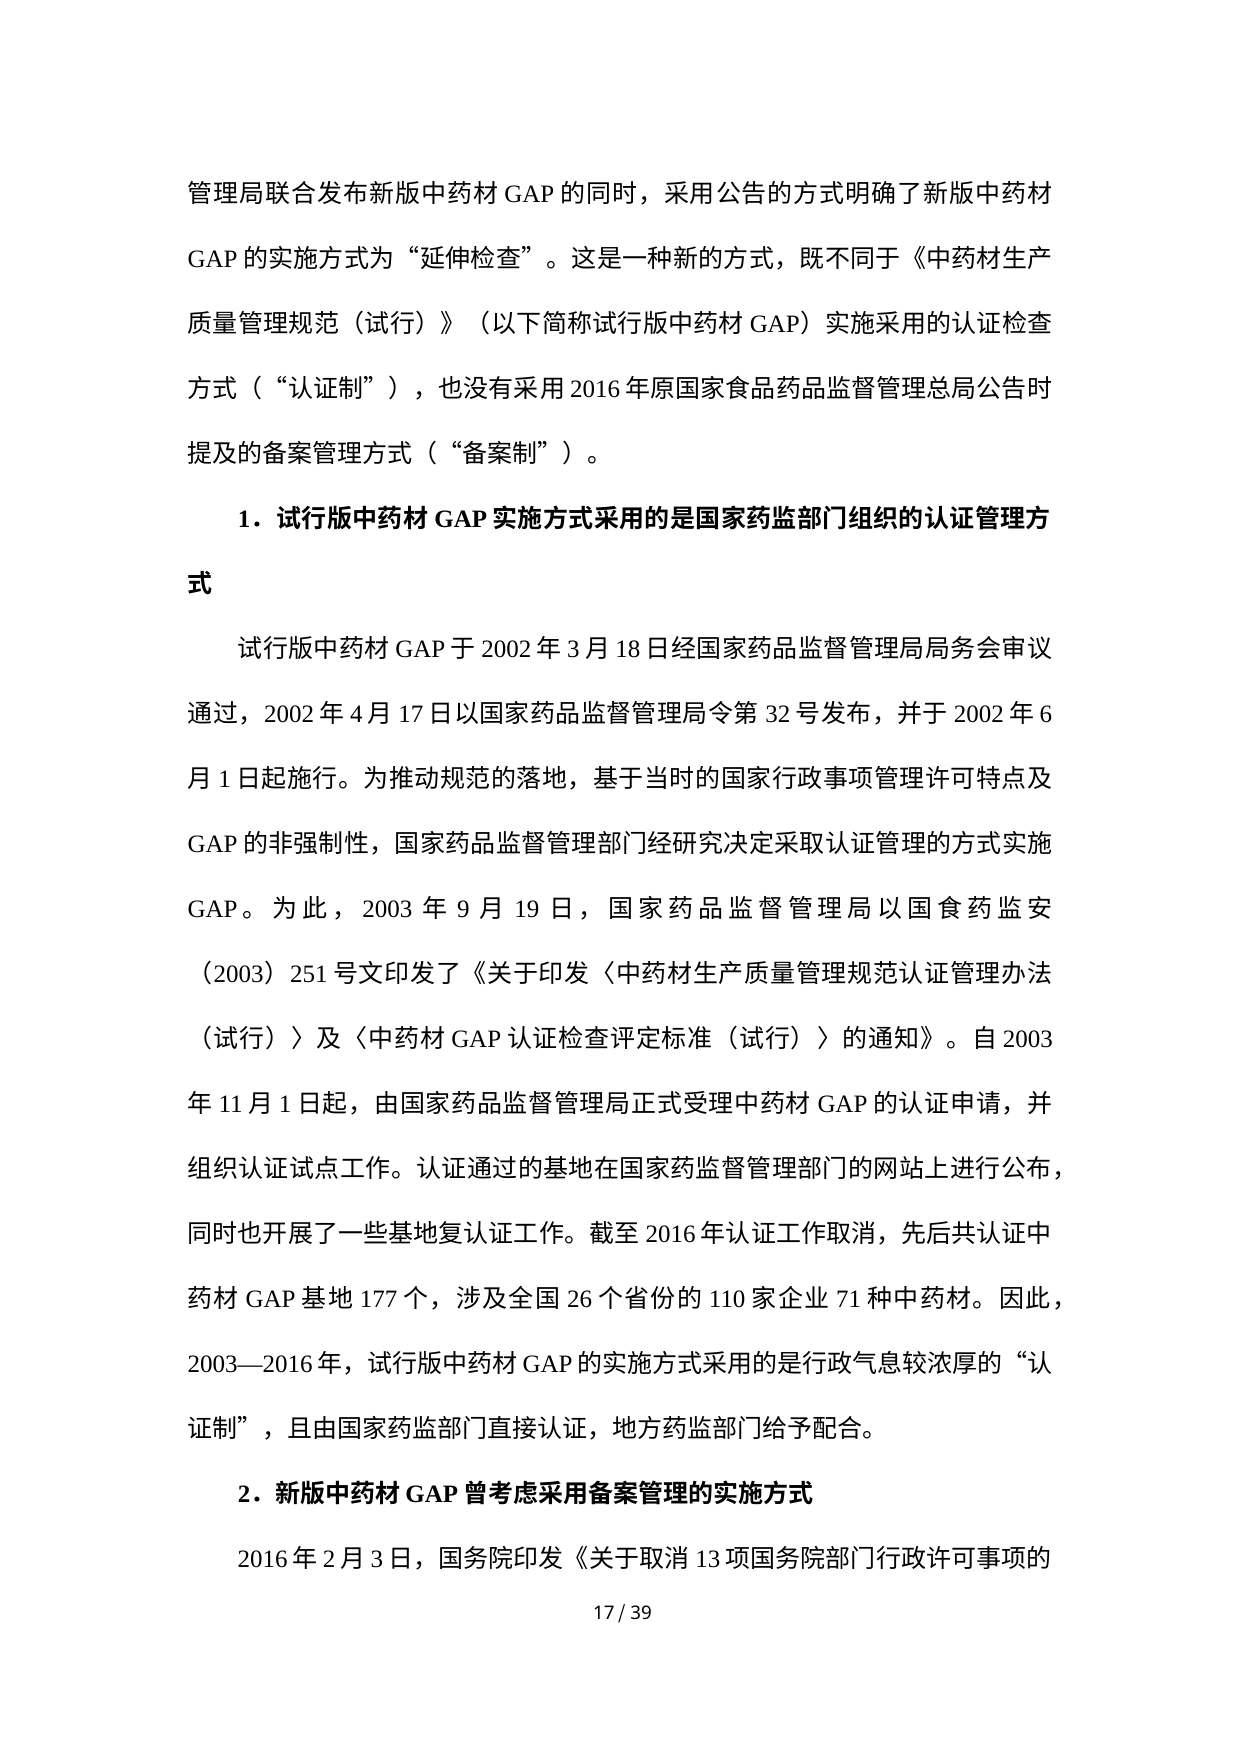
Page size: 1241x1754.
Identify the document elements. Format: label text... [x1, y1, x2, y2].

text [187, 1524, 1053, 1589]
text 试行版中药材GAP于2002年3月18日经国家药品监督管理局局务会审议通过，2002年4月17日以国家药品监督管理局令第32号发布，并于2002年6月1日起施行。为推动规范的落地，基于当时的国家行政事项管理许可特点及GAP的非强制性，国家药品监督管理部门经研究决定采取认证管理的方式实施GAP。为此，2003年9月19日，国家药品监督管理局以国食药监安 （2003）251号文印发了《关于印发〈中药材生产质量管理规范认证管理办法（试行）〉及〈中药材GAP认证检查评定标准（试行）〉的通知》。自2003年11月1日起，由国家药品监督管理局正式受理中药材GAP的认证申请，并组织认证试点工作。认证通过的基地在国家药监督管理部门的网站上进行公布，同时也开展了一些基地复认证工作。截至2016年认证工作取消，先后共认证中药材GAP基地177个，涉及全国26个省份的110家企业71种中药材。因此，2003—2016年，试行版中药材GAP的实施方式采用的是行政气息较浓厚的“认证制”，且由国家药监部门直接认证，地方药监部门给予配合。 [187, 614, 1053, 1459]
text 2．新版中药材GAP曾考虑采用备案管理的实施方式 [187, 1459, 1053, 1524]
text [187, 159, 1053, 484]
text 1．试行版中药材GAP实施方式采用的是国家药监部门组织的认证管理方式 [187, 484, 1053, 614]
